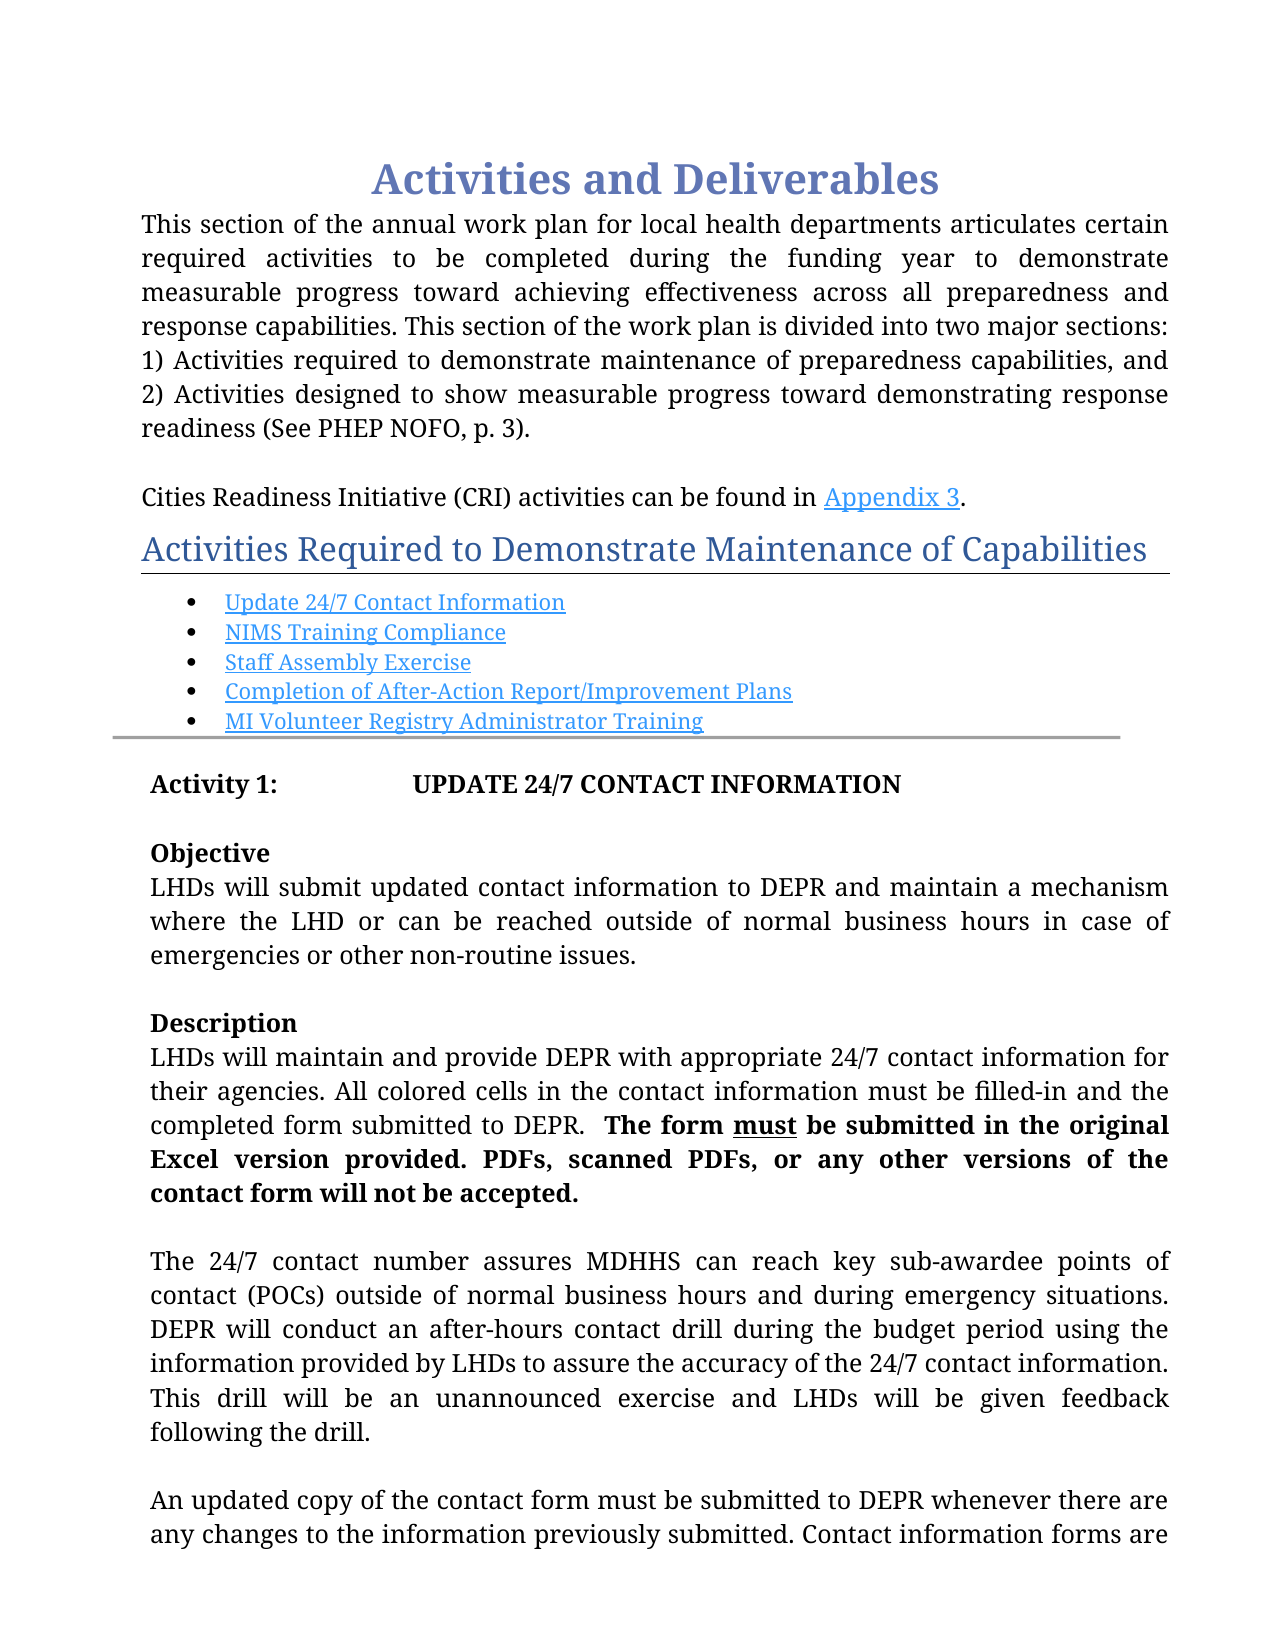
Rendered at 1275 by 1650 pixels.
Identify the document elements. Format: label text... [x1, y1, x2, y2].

text Activity 1: UPDATE 24/7 CONTACT INFORMATION [150, 767, 1170, 801]
subtitle Activities Required to Demonstrate Maintenance of Capabilities [141, 526, 1170, 573]
text Objective [150, 835, 1170, 869]
text The 24/7 contact number assures MDHHS can reach key sub-awardee points of contact (POCs) outside of normal business hours and during emergency situations. DEPR will conduct an after-hours contact drill during the budget period using the information provided by LHDs to assure the accuracy of the 24/7 contact information. This drill will be an unannounced exercise and LHDs will be given feedback following the drill. [150, 1244, 1170, 1448]
list MI Volunteer Registry Administrator Training [187, 706, 1170, 736]
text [150, 1482, 1170, 1551]
text Description [150, 1006, 1170, 1039]
text Cities Readiness Initiative (CRI) activities can be found in Appendix 3. [141, 479, 1170, 513]
list Completion of After-Action Report/Improvement Plans [187, 676, 1170, 706]
text This section of the annual work plan for local health departments articulates certain required activities to be completed during the funding year to demonstrate measurable progress toward achieving effectiveness across all preparedness and response capabilities. This section of the work plan is divided into two major sections: 1) Activities required to demonstrate maintenance of preparedness capabilities, and 2) Activities designed to show measurable progress toward demonstrating response readiness (See PHEP NOFO, p. 3). [141, 207, 1170, 445]
subtitle Activities and Deliverables [141, 150, 1170, 207]
text LHDs will submit updated contact information to DEPR and maintain a mechanism where the LHD or can be reached outside of normal business hours in case of emergencies or other non-routine issues. [150, 869, 1170, 971]
list Staff Assembly Exercise [187, 646, 1170, 676]
list Update 24/7 Contact Information [187, 587, 1170, 617]
list NIMS Training Compliance [187, 617, 1170, 646]
text LHDs will maintain and provide DEPR with appropriate 24/7 contact information for their agencies. All colored cells in the contact information must be filled-in and the completed form submitted to DEPR. The form must be submitted in the original Excel version provided. PDFs, scanned PDFs, or any other versions of the contact form will not be accepted. [150, 1039, 1170, 1210]
